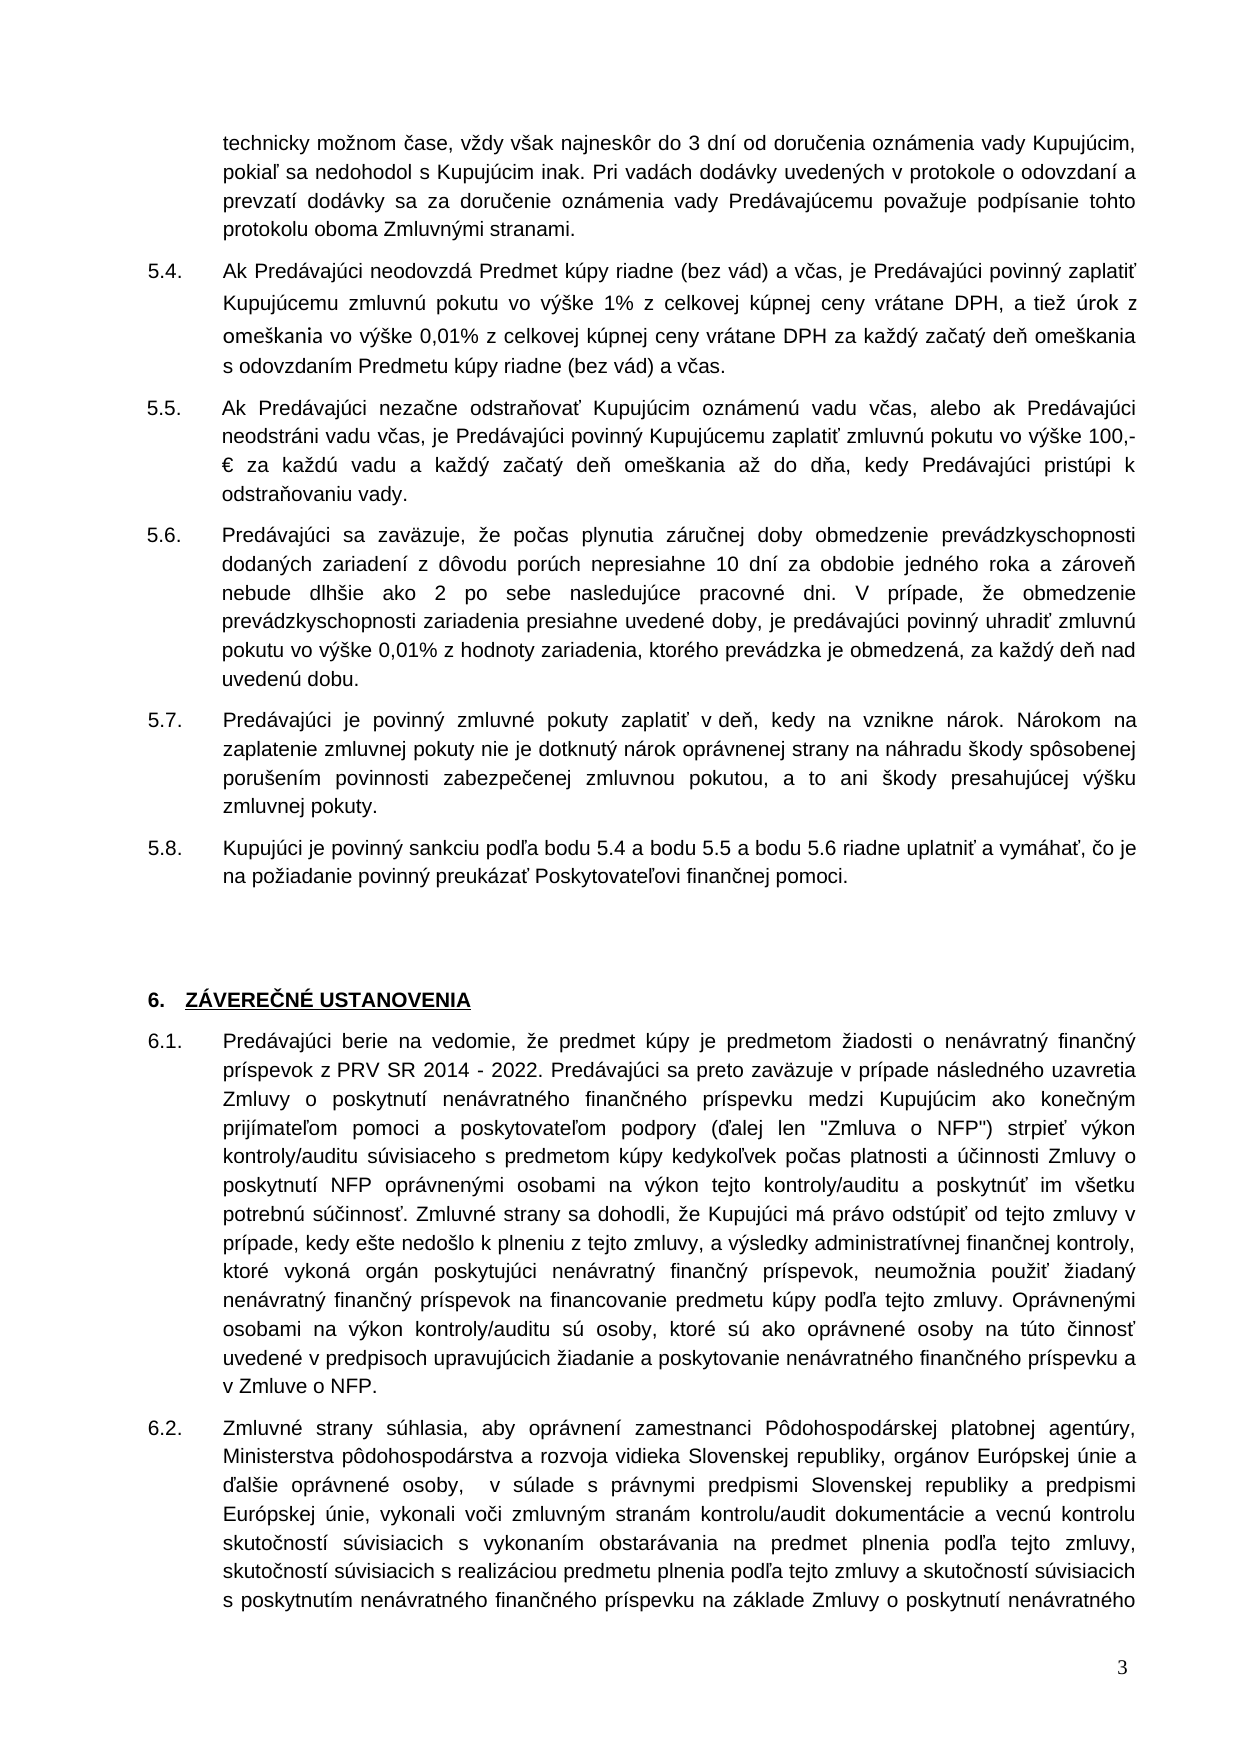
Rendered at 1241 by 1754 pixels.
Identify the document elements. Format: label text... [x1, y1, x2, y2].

list Ak Predávajúci nezačne odstraňovať Kupujúcim oznámenú vadu včas, alebo ak Predávajúci neodstráni vadu včas, je Predávajúci povinný Kupujúcemu zaplatiť zmluvnú pokutu vo výške 100,- € za každú vadu a každý začatý deň omeškania až do dňa, kedy Predávajúci pristúpi k odstraňovaniu vady. [147, 396, 1137, 506]
list ZÁVEREČNÉ USTANOVENIA [148, 988, 1137, 1012]
list Predávajúci sa zaväzuje, že počas plynutia záručnej doby obmedzenie prevádzkyschopnosti dodaných zariadení z dôvodu porúch nepresiahne 10 dní za obdobie jedného roka a zároveň nebude dlhšie ako 2 po sebe nasledujúce pracovné dni. V prípade, že obmedzenie prevádzkyschopnosti zariadenia presiahne uvedené doby, je predávajúci povinný uhradiť zmluvnú pokutu vo výške 0,01% z hodnoty zariadenia, ktorého prevádzka je obmedzená, za každý deň nad uvedenú dobu. [147, 523, 1137, 691]
list Ak Predávajúci neodovzdá Predmet kúpy riadne (bez vád) a včas, je Predávajúci povinný zaplatiť Kupujúcemu zmluvnú pokutu vo výške 1% z celkovej kúpnej ceny vrátane DPH, a tiež úrok z omeškania vo výške 0,01% z celkovej kúpnej ceny vrátane DPH za každý začatý deň omeškania s odovzdaním Predmetu kúpy riadne (bez vád) a včas. [148, 258, 1137, 378]
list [148, 131, 1137, 241]
list Predávajúci berie na vedomie, že predmet kúpy je predmetom žiadosti o nenávratný finančný príspevok z PRV SR 2014 - 2022. Predávajúci sa preto zaväzuje v prípade následného uzavretia Zmluvy o poskytnutí nenávratného finančného príspevku medzi Kupujúcim ako konečným prijímateľom pomoci a poskytovateľom podpory (ďalej len "Zmluva o NFP") strpieť výkon kontroly/auditu súvisiaceho s predmetom kúpy kedykoľvek počas platnosti a účinnosti Zmluvy o poskytnutí NFP oprávnenými osobami na výkon tejto kontroly/auditu a poskytnúť im všetku potrebnú súčinnosť. Zmluvné strany sa dohodli, že Kupujúci má právo odstúpiť od tejto zmluvy v prípade, kedy ešte nedošlo k plneniu z tejto zmluvy, a výsledky administratívnej finančnej kontroly, ktoré vykoná orgán poskytujúci nenávratný finančný príspevok, neumožnia použiť žiadaný nenávratný finančný príspevok na financovanie predmetu kúpy podľa tejto zmluvy. Oprávnenými osobami na výkon kontroly/auditu sú osoby, ktoré sú ako oprávnené osoby na túto činnosť uvedené v predpisoch upravujúcich žiadanie a poskytovanie nenávratného finančného príspevku a v Zmluve o NFP. [148, 1029, 1137, 1398]
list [148, 1416, 1137, 1612]
list Kupujúci je povinný sankciu podľa bodu 5.4 a bodu 5.5 a bodu 5.6 riadne uplatniť a vymáhať, čo je na požiadanie povinný preukázať Poskytovateľovi finančnej pomoci. [148, 836, 1137, 888]
list Predávajúci je povinný zmluvné pokuty zaplatiť v deň, kedy na vznikne nárok. Nárokom na zaplatenie zmluvnej pokuty nie je dotknutý nárok oprávnenej strany na náhradu škody spôsobenej porušením povinnosti zabezpečenej zmluvnou pokutou, a to ani škody presahujúcej výšku zmluvnej pokuty. [148, 708, 1137, 818]
